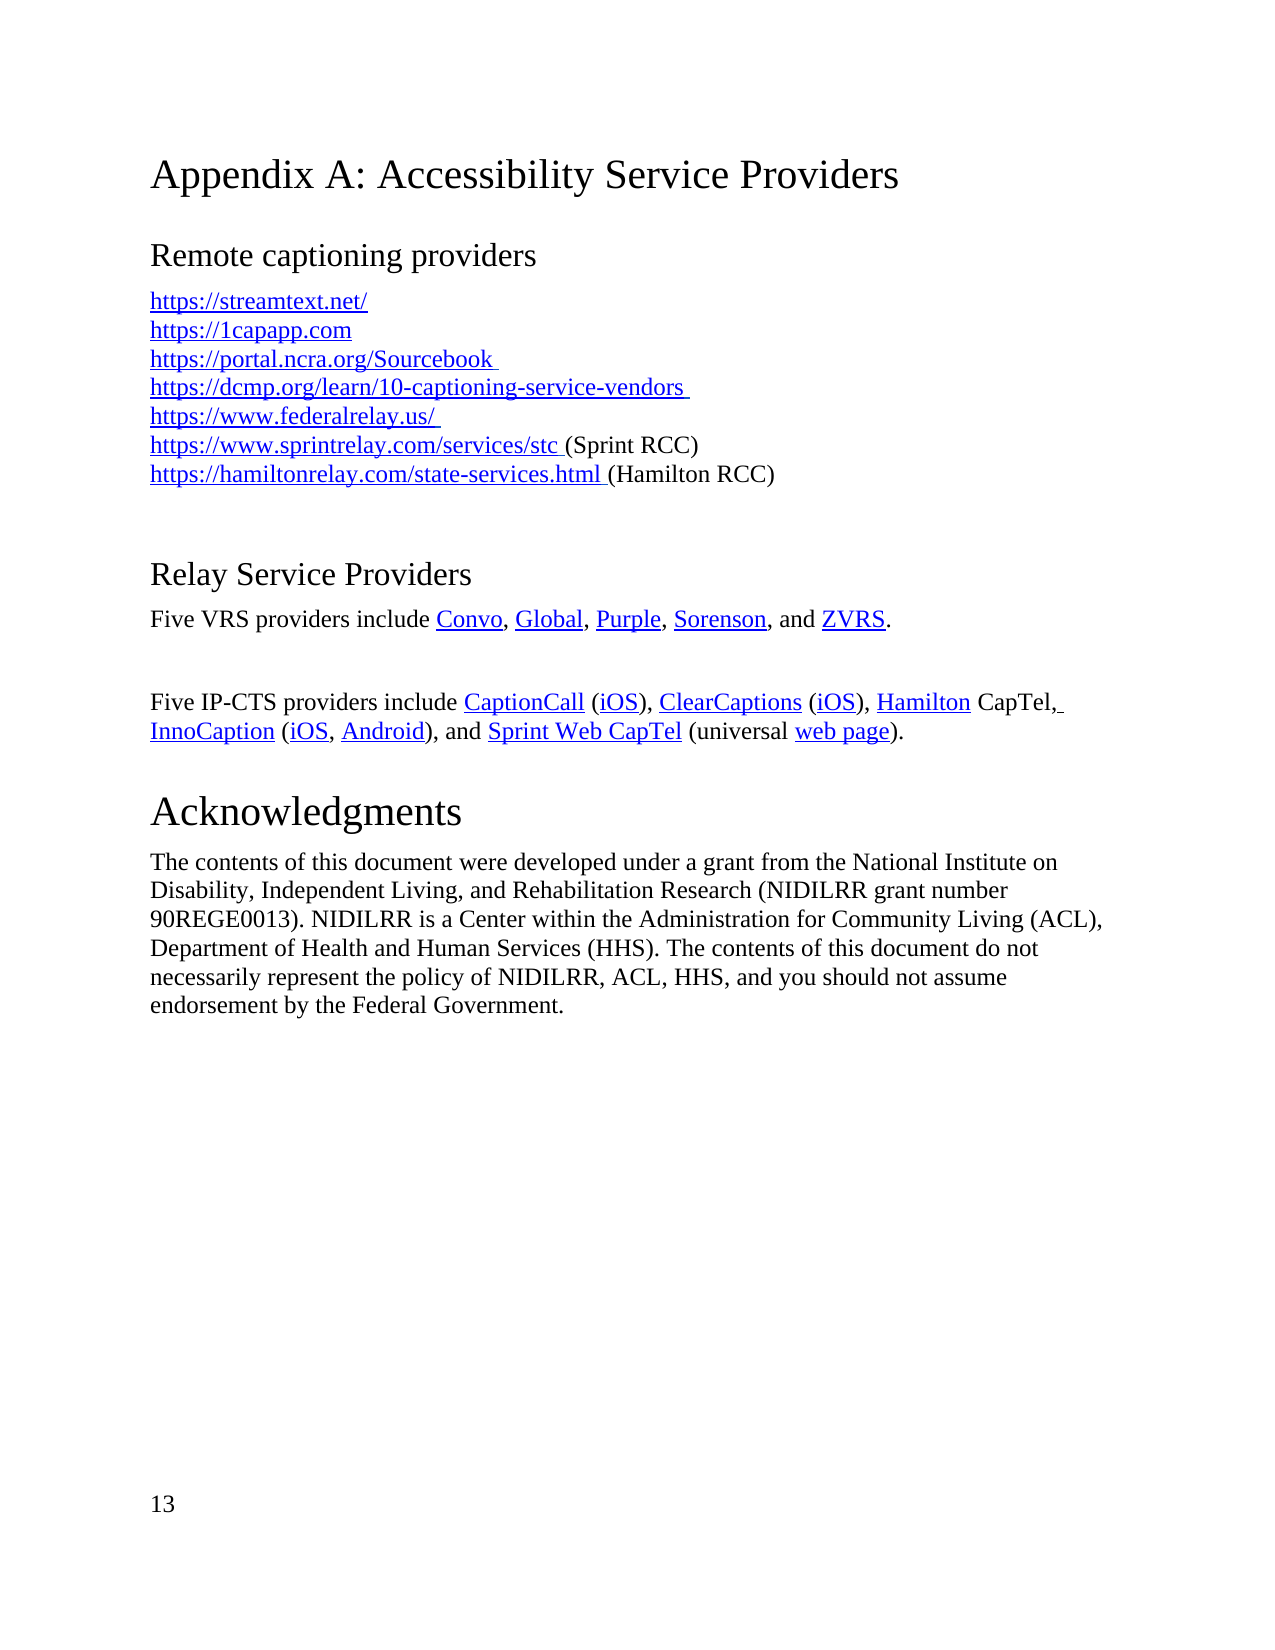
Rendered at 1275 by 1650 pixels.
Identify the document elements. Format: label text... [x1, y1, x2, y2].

text https://portal.ncra.org/Sourcebook [150, 344, 1125, 372]
text https://www.federalrelay.us/ [150, 401, 1125, 430]
subtitle Remote captioning providers [150, 235, 1125, 274]
text Five IP-CTS providers include CaptionCall (iOS), ClearCaptions (iOS), Hamilton CapTel, InnoCaption (iOS, Android), and Sprint Web CapTel (universal web page). [150, 687, 1125, 744]
text https://streamtext.net/ [150, 286, 1125, 315]
subtitle Relay Service Providers [150, 554, 1125, 592]
text https://1capapp.com [150, 315, 1125, 344]
text https://hamiltonrelay.com/state-services.html (Hamilton RCC) [150, 459, 1125, 487]
text Five VRS providers include Convo, Global, Purple, Sorenson, and ZVRS. [150, 604, 1125, 633]
text https://www.sprintrelay.com/services/stc (Sprint RCC) [150, 430, 1125, 459]
text The contents of this document were developed under a grant from the National Institute on Disability, Independent Living, and Rehabilitation Research (NIDILRR grant number 90REGE0013). NIDILRR is a Center within the Administration for Community Living (ACL), Department of Health and Human Services (HHS). The contents of this document do not necessarily represent the policy of NIDILRR, ACL, HHS, and you should not assume endorsement by the Federal Government. [150, 847, 1125, 1019]
subtitle Acknowledgments [150, 786, 1125, 834]
text https://dcmp.org/learn/10-captioning-service-vendors [150, 372, 1125, 401]
subtitle Appendix A: Accessibility Service Providers [150, 150, 1125, 198]
